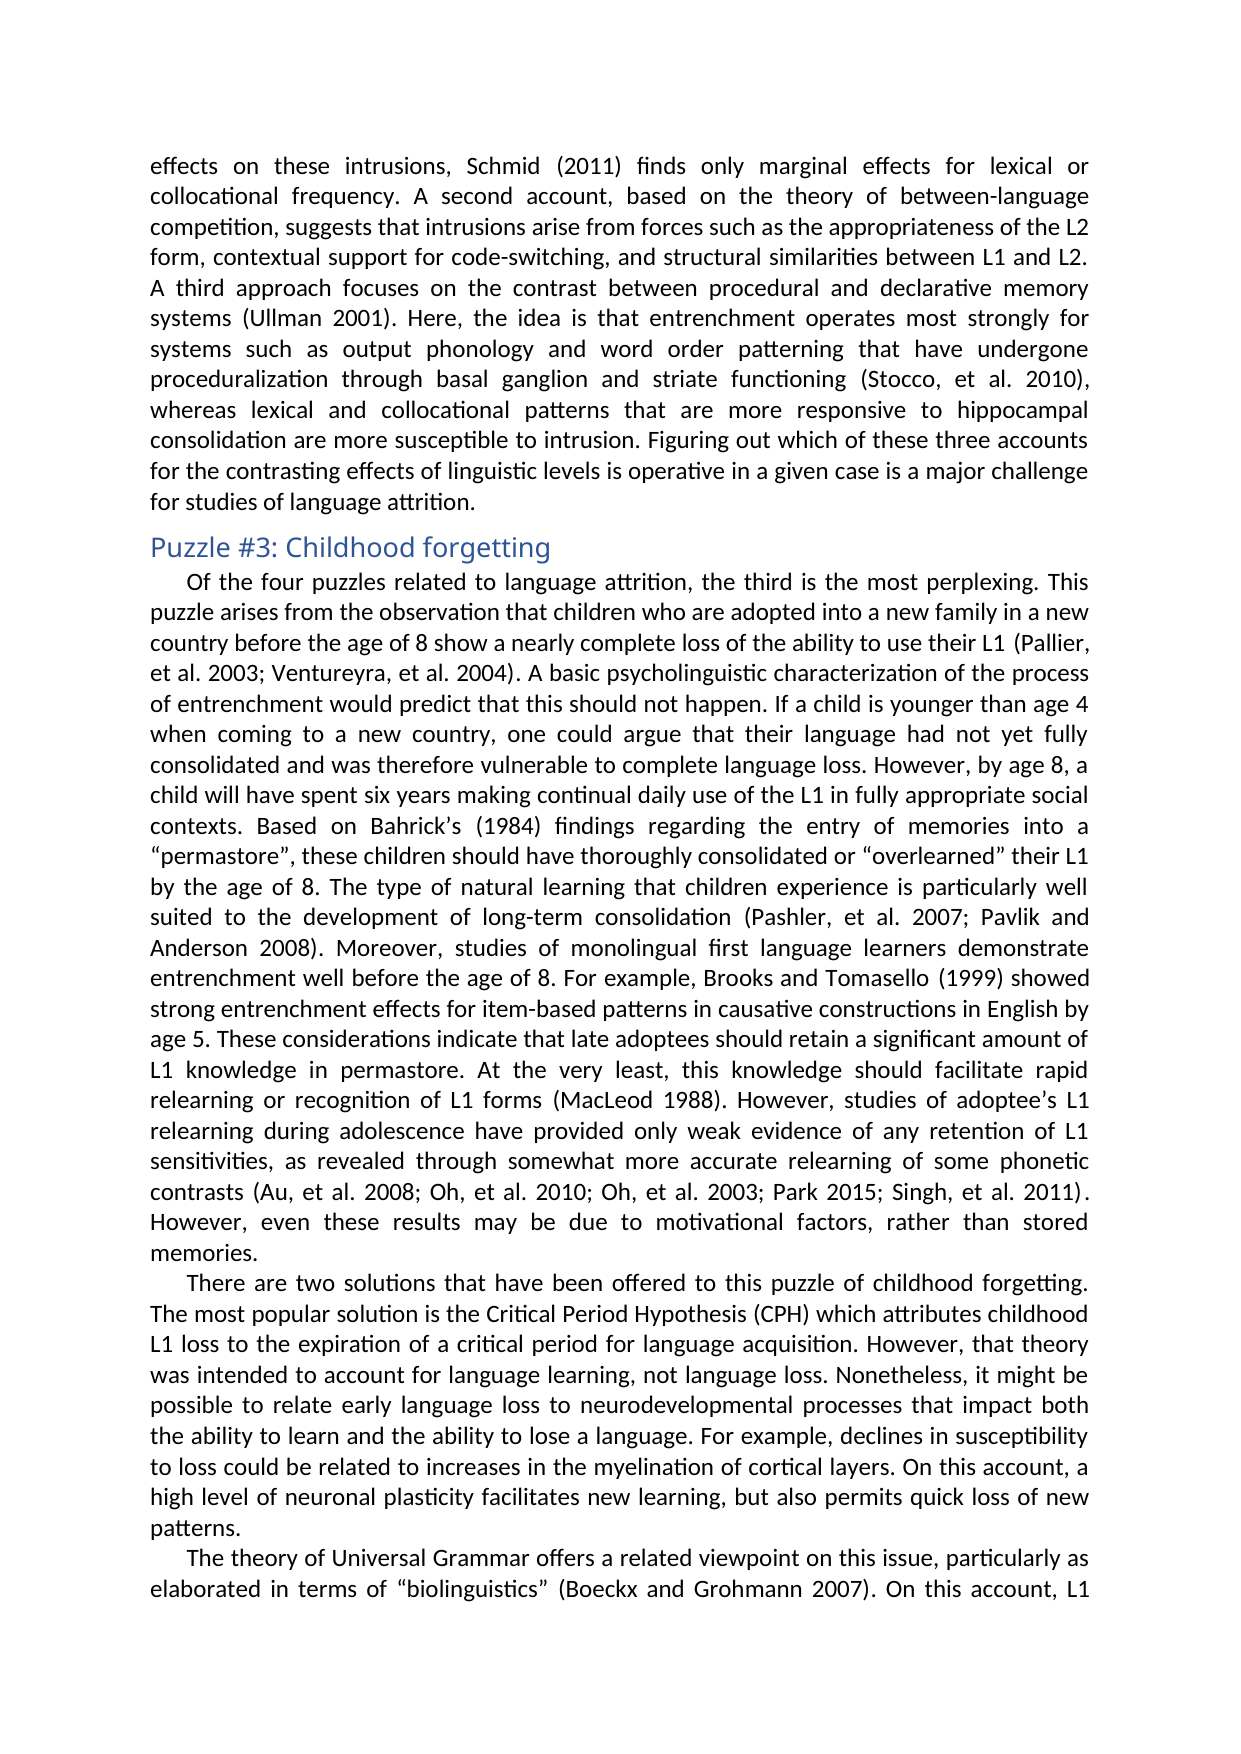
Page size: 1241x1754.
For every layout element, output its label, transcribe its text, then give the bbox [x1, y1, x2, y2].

text Of the four puzzles related to language attrition, the third is the most perplexing. This puzzle arises from the observation that children who are adopted into a new family in a new country before the age of 8 show a nearly complete loss of the ability to use their L1 (Pallier, et al. 2003; Ventureyra, et al. 2004). A basic psycholinguistic characterization of the process of entrenchment would predict that this should not happen. If a child is younger than age 4 when coming to a new country, one could argue that their language had not yet fully consolidated and was therefore vulnerable to complete language loss. However, by age 8, a child will have spent six years making continual daily use of the L1 in fully appropriate social contexts. Based on Bahrick’s (1984) findings regarding the entry of memories into a “permastore”, these children should have thoroughly consolidated or “overlearned” their L1 by the age of 8. The type of natural learning that children experience is particularly well suited to the development of long-term consolidation (Pashler, et al. 2007; Pavlik and Anderson 2008). Moreover, studies of monolingual first language learners demonstrate entrenchment well before the age of 8. For example, Brooks and Tomasello (1999) showed strong entrenchment effects for item-based patterns in causative constructions in English by age 5. These considerations indicate that late adoptees should retain a significant amount of L1 knowledge in permastore. At the very least, this knowledge should facilitate rapid relearning or recognition of L1 forms (MacLeod 1988). However, studies of adoptee’s L1 relearning during adolescence have provided only weak evidence of any retention of L1 sensitivities, as revealed through somewhat more accurate relearning of some phonetic contrasts (Au, et al. 2008; Oh, et al. 2010; Oh, et al. 2003; Park 2015; Singh, et al. 2011). However, even these results may be due to motivational factors, rather than stored memories. [150, 566, 1090, 1268]
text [150, 1542, 1090, 1603]
text There are two solutions that have been offered to this puzzle of childhood forgetting. The most popular solution is the Critical Period Hypothesis (CPH) which attributes childhood L1 loss to the expiration of a critical period for language acquisition. However, that theory was intended to account for language learning, not language loss. Nonetheless, it might be possible to relate early language loss to neurodevelopmental processes that impact both the ability to learn and the ability to lose a language. For example, declines in susceptibility to loss could be related to increases in the myelination of cortical layers. On this account, a high level of neuronal plasticity facilitates new learning, but also permits quick loss of new patterns. [150, 1268, 1090, 1542]
subtitle Puzzle #3: Childhood forgetting [150, 529, 1090, 566]
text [150, 150, 1090, 516]
